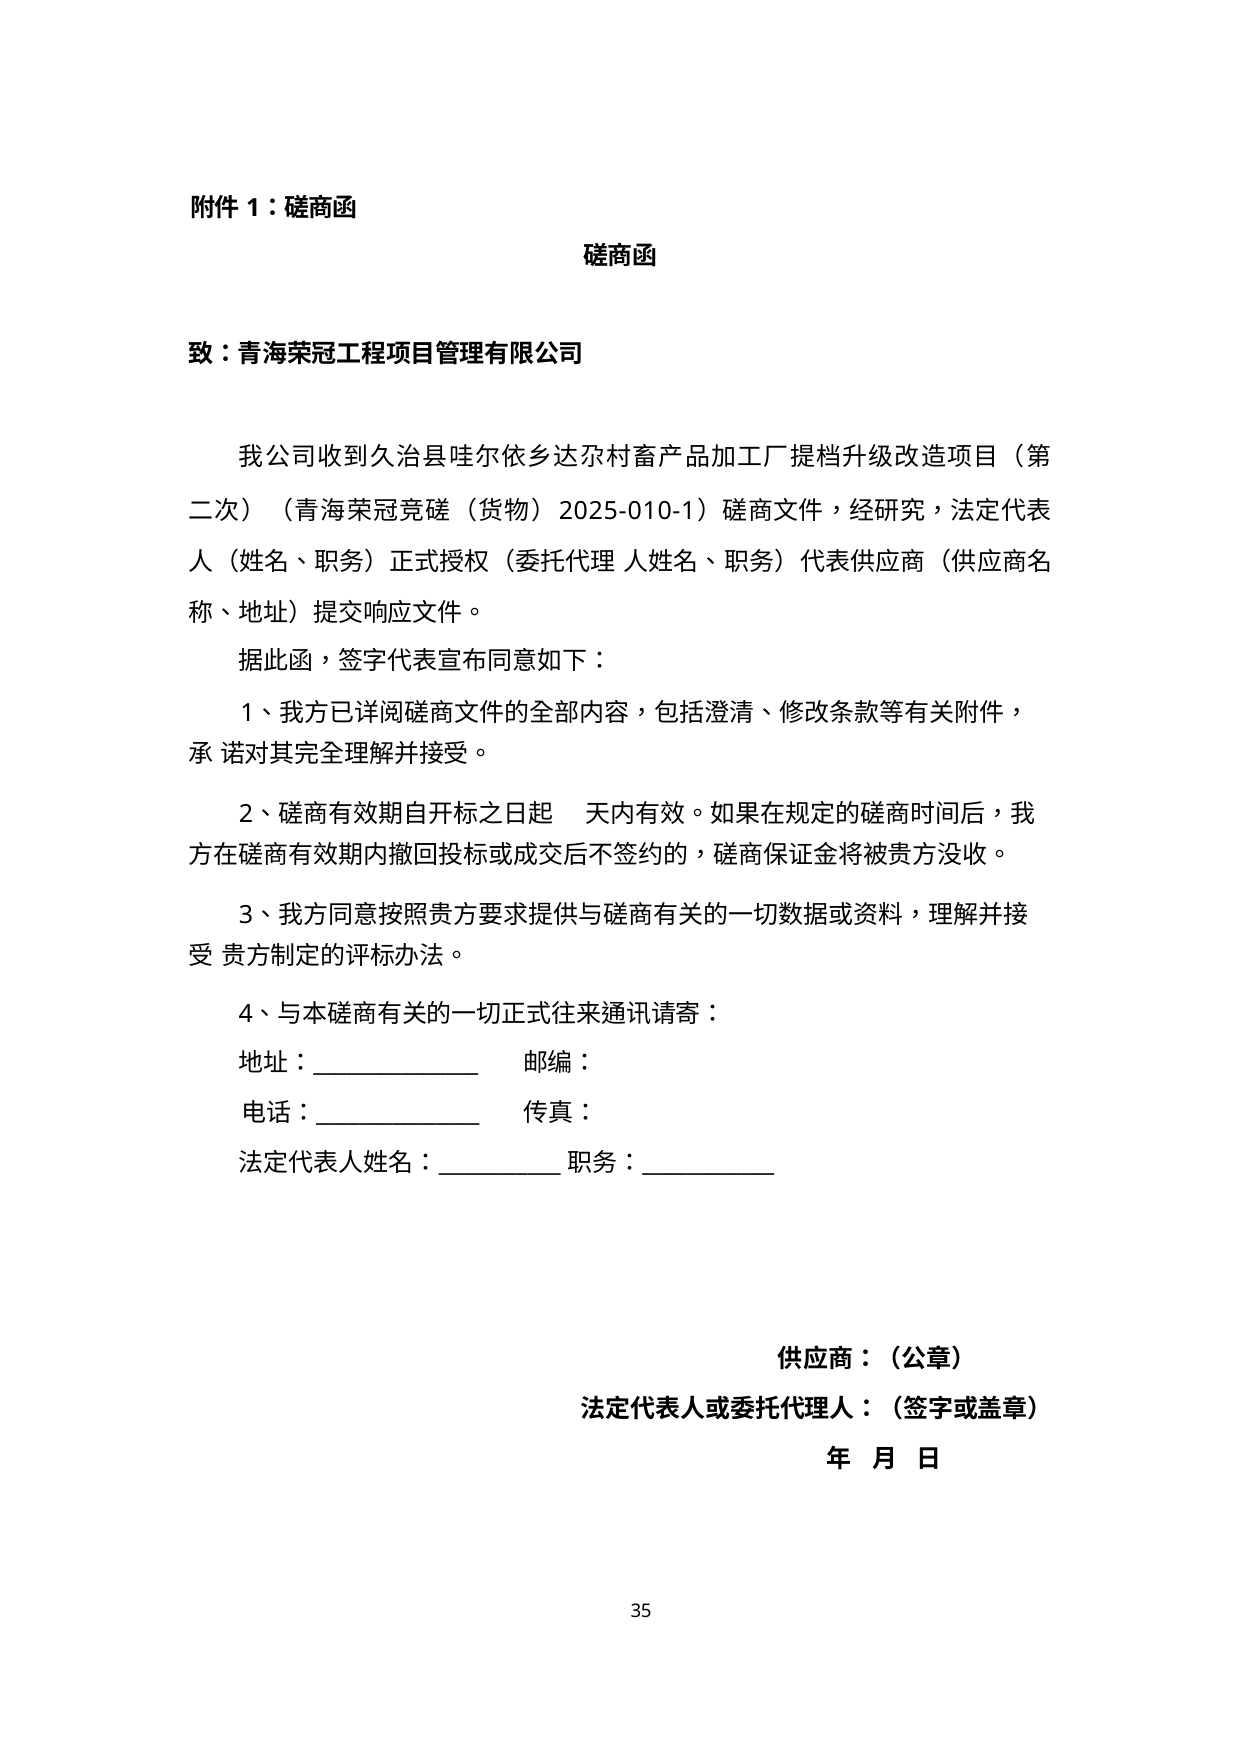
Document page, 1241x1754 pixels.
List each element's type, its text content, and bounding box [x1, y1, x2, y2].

text 我公司收到久治县哇尔依乡达尕村畜产品加工厂提档升级改造项目（第二次）（青海荣冠竞磋（货物）2025-010-1）磋商文件，经研究，法定代表人（姓名、职务）正式授权（委托代理 人姓名、职务）代表供应商（供应商名称、地址）提交响应文件。 [188, 437, 1053, 628]
text 1、我方已详阅磋商文件的全部内容，包括澄清、修改条款等有关附件，承 诺对其完全理解并接受。 [188, 694, 1053, 769]
text 法定代表人姓名：___________ 职务：____________ [238, 1147, 1054, 1177]
text 附件 1：磋商函 [190, 192, 1054, 223]
text 4、与本磋商有关的一切正式往来通讯请寄： [238, 997, 1054, 1028]
text 磋商函 [583, 240, 1054, 271]
text 3、我方同意按照贵方要求提供与磋商有关的一切数据或资料，理解并接受 贵方制定的评标办法。 [189, 896, 1053, 971]
text 地址：_______________ 邮编： [238, 1047, 1054, 1077]
text 法定代表人或委托代理人：（签字或盖章） [186, 1393, 1053, 1423]
text 年 月 日 [826, 1442, 1054, 1473]
text 致：青海荣冠工程项目管理有限公司 [188, 338, 1054, 369]
text 2、磋商有效期自开标之日起 天内有效。如果在规定的磋商时间后，我 方在磋商有效期内撤回投标或成交后不签约的，磋商保证金将被贵方没收。 [188, 795, 1053, 870]
text 供应商：（公章） [778, 1342, 1054, 1373]
text 据此函，签字代表宣布同意如下： [238, 645, 1054, 676]
text 电话：_______________ 传真： [241, 1097, 1054, 1127]
